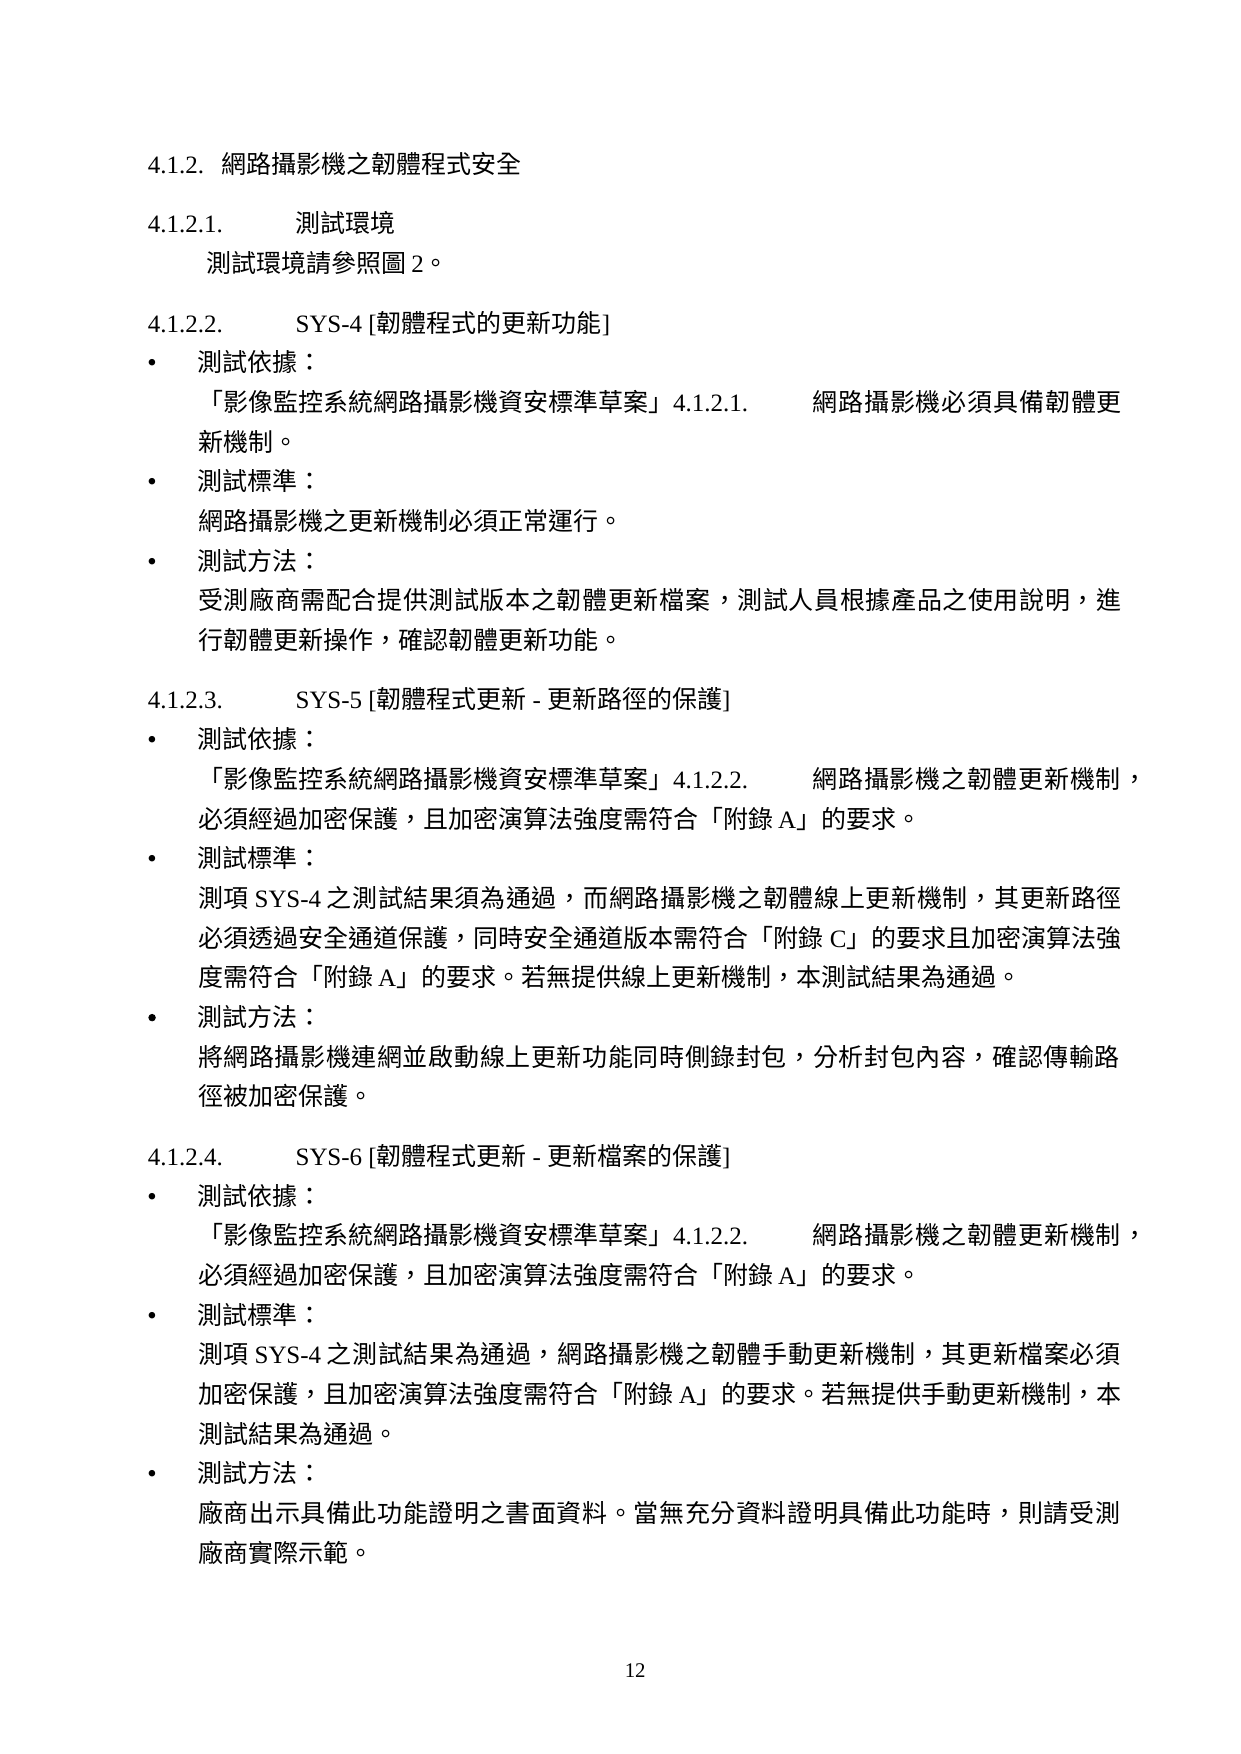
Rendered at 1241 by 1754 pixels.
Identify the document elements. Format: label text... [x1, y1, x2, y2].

text 廠商出示具備此功能證明之書面資料。當無充分資料證明具備此功能時，則請受測廠商實際示範。 [198, 1492, 1122, 1571]
list 「影像監控系統網路攝影機資安標準草案」4.1.2.1. 網路攝影機必須具備韌體更新機制。 [198, 381, 1122, 460]
list 測試方法： [148, 1452, 1122, 1492]
text 測項SYS-4之測試結果為通過，網路攝影機之韌體手動更新機制，其更新檔案必須加密保護，且加密演算法強度需符合「附錄A」的要求。若無提供手動更新機制，本測試結果為通過。 [198, 1333, 1122, 1452]
list 測試標準： [148, 1293, 1122, 1333]
list 測試標準： [148, 460, 1122, 500]
list SYS-5 [韌體程式更新 - 更新路徑的保護] [148, 678, 1122, 718]
list SYS-4 [韌體程式的更新功能] [148, 301, 1122, 341]
text 測試環境請參照圖2。 [206, 242, 1122, 282]
list 測試環境 [148, 202, 1122, 242]
list 測試方法： [148, 539, 1122, 579]
list 網路攝影機之韌體程式安全 [148, 143, 1122, 182]
list 測試依據： [148, 341, 1122, 381]
list 測試方法： [148, 996, 1122, 1036]
text 「影像監控系統網路攝影機資安標準草案」4.1.2.2. 網路攝影機之韌體更新機制，必須經過加密保護，且加密演算法強度需符合「附錄A」的要求。 [198, 1214, 1122, 1293]
text 受測廠商需配合提供測試版本之韌體更新檔案，測試人員根據產品之使用說明，進行韌體更新操作，確認韌體更新功能。 [198, 579, 1122, 658]
list 測試依據： [148, 718, 1122, 758]
list 測試標準： [148, 837, 1122, 877]
text 測項SYS-4之測試結果須為通過，而網路攝影機之韌體線上更新機制，其更新路徑必須透過安全通道保護，同時安全通道版本需符合「附錄C」的要求且加密演算法強度需符合「附錄A」的要求。若無提供線上更新機制，本測試結果為通過。 [198, 877, 1122, 996]
list SYS-6 [韌體程式更新 - 更新檔案的保護] [148, 1135, 1122, 1174]
text 將網路攝影機連網並啟動線上更新功能同時側錄封包，分析封包內容，確認傳輸路徑被加密保護。 [198, 1036, 1122, 1115]
text 網路攝影機之更新機制必須正常運行。 [198, 500, 1122, 539]
list 測試依據： [148, 1174, 1122, 1214]
text 「影像監控系統網路攝影機資安標準草案」4.1.2.2. 網路攝影機之韌體更新機制，必須經過加密保護，且加密演算法強度需符合「附錄A」的要求。 [198, 758, 1122, 837]
